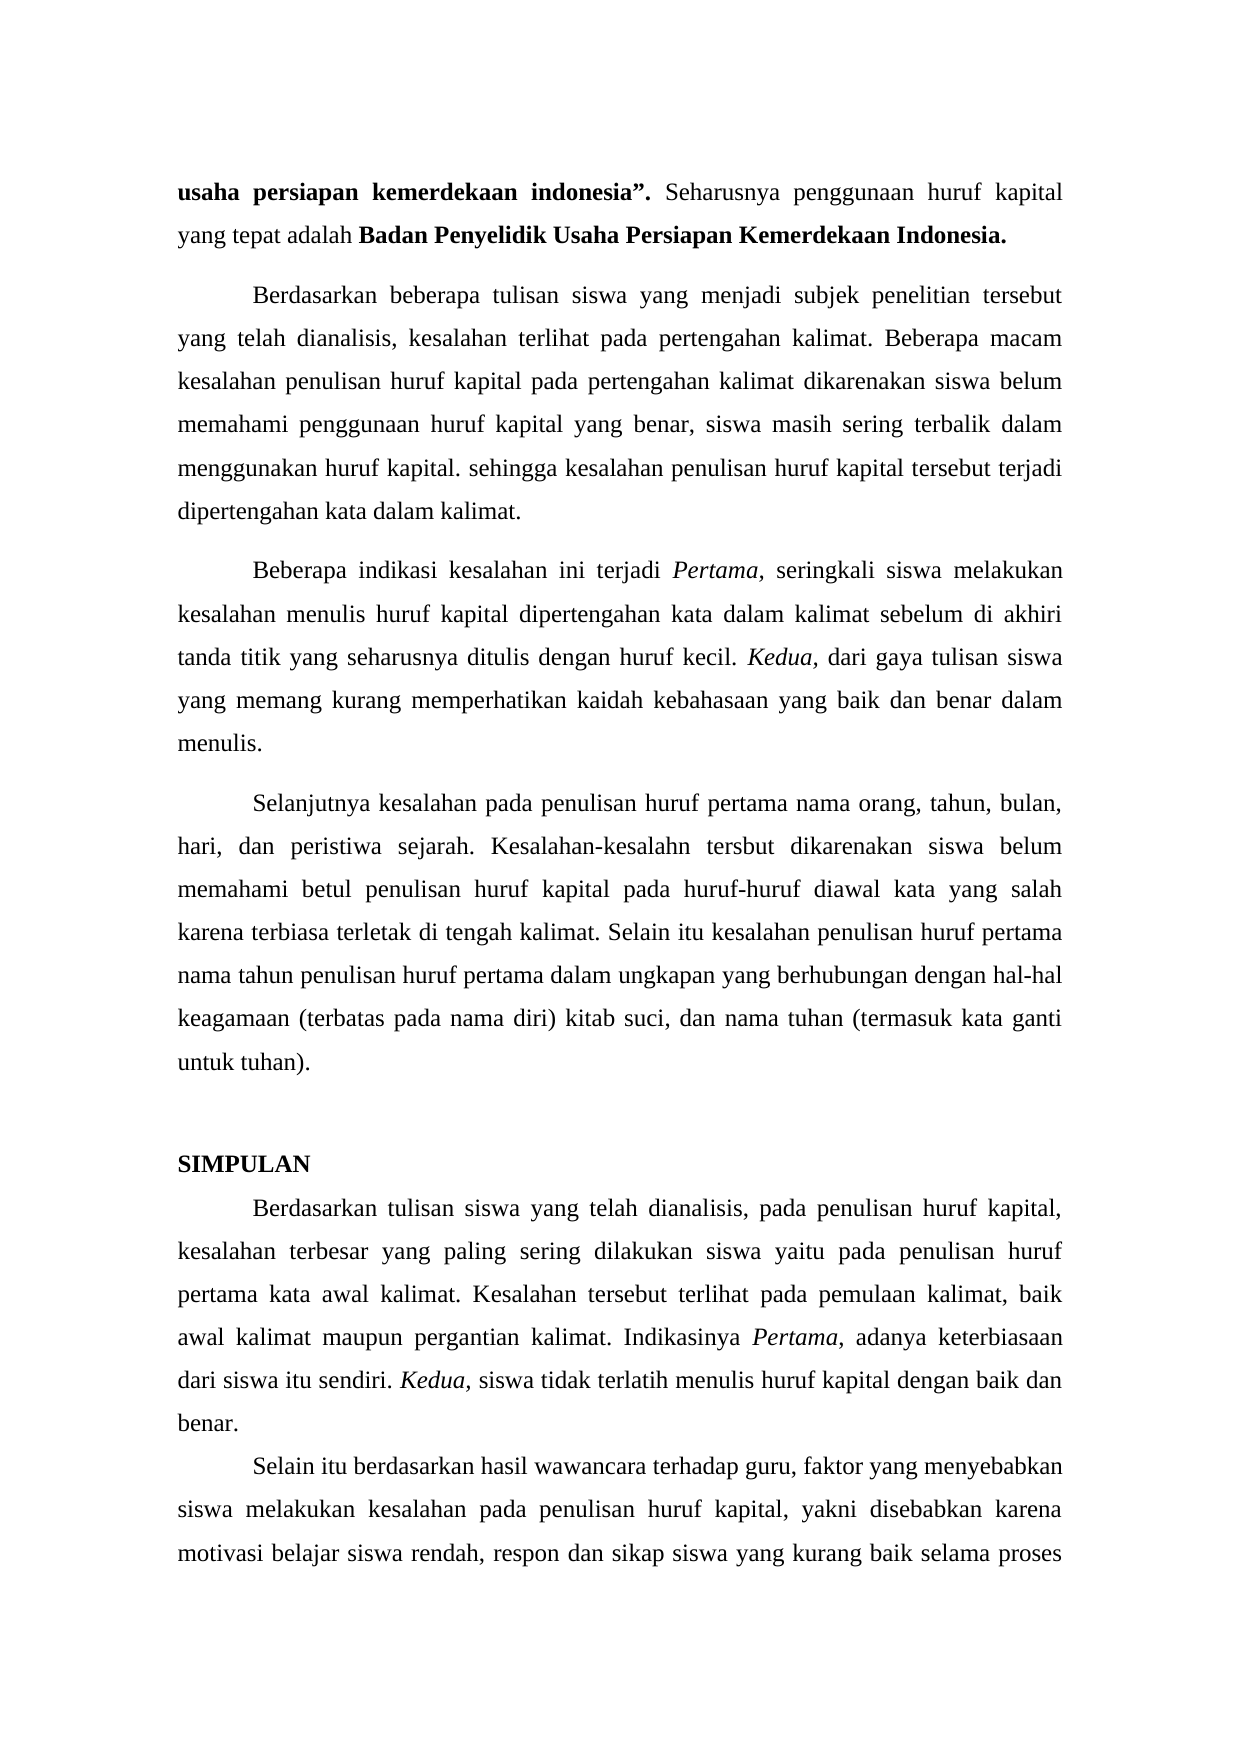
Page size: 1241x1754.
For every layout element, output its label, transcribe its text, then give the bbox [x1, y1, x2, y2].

text Berdasarkan tulisan siswa yang telah dianalisis, pada penulisan huruf kapital, kesalahan terbesar yang paling sering dilakukan siswa yaitu pada penulisan huruf pertama kata awal kalimat. Kesalahan tersebut terlihat pada pemulaan kalimat, baik awal kalimat maupun pergantian kalimat. Indikasinya Pertama, adanya keterbiasaan dari siswa itu sendiri. Kedua, siswa tidak terlatih menulis huruf kapital dengan baik dan benar. [177, 1193, 1063, 1437]
text SIMPULAN [177, 1149, 1063, 1178]
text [177, 1451, 1063, 1566]
text Berdasarkan beberapa tulisan siswa yang menjadi subjek penelitian tersebut yang telah dianalisis, kesalahan terlihat pada pertengahan kalimat. Beberapa macam kesalahan penulisan huruf kapital pada pertengahan kalimat dikarenakan siswa belum memahami penggunaan huruf kapital yang benar, siswa masih sering terbalik dalam menggunakan huruf kapital. sehingga kesalahan penulisan huruf kapital tersebut terjadi dipertengahan kata dalam kalimat. [177, 280, 1063, 524]
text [177, 177, 1063, 249]
text Selanjutnya kesalahan pada penulisan huruf pertama nama orang, tahun, bulan, hari, dan peristiwa sejarah. Kesalahan-kesalahn tersbut dikarenakan siswa belum memahami betul penulisan huruf kapital pada huruf-huruf diawal kata yang salah karena terbiasa terletak di tengah kalimat. Selain itu kesalahan penulisan huruf pertama nama tahun penulisan huruf pertama dalam ungkapan yang berhubungan dengan hal-hal keagamaan (terbatas pada nama diri) kitab suci, dan nama tuhan (termasuk kata ganti untuk tuhan). [177, 788, 1063, 1075]
text Beberapa indikasi kesalahan ini terjadi Pertama, seringkali siswa melakukan kesalahan menulis huruf kapital dipertengahan kata dalam kalimat sebelum di akhiri tanda titik yang seharusnya ditulis dengan huruf kecil. Kedua, dari gaya tulisan siswa yang memang kurang memperhatikan kaidah kebahasaan yang baik dan benar dalam menulis. [177, 556, 1063, 757]
